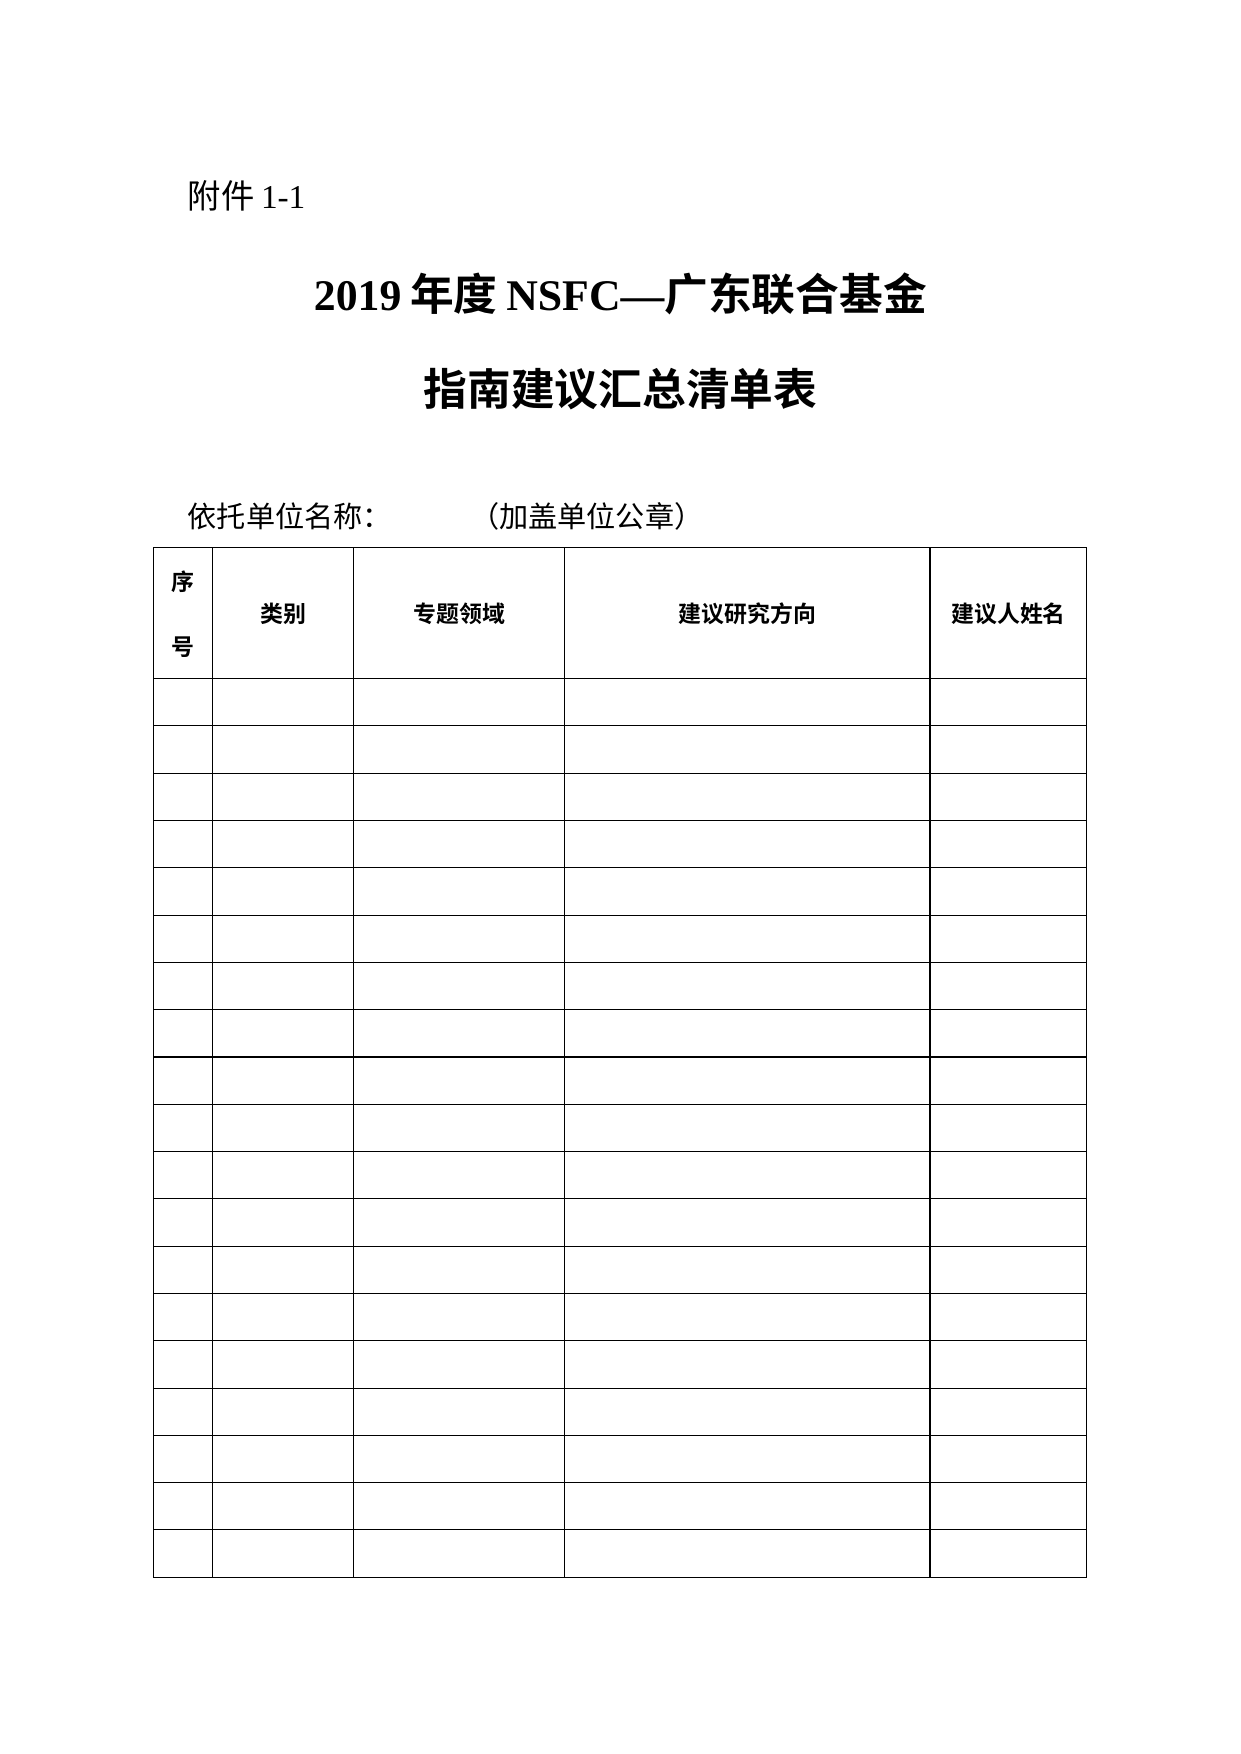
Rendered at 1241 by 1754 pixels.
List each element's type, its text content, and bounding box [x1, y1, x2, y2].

table_cell [354, 1010, 564, 1056]
text 附件1-1 [187, 162, 1053, 227]
table_cell [213, 1105, 353, 1151]
table_cell [154, 1152, 212, 1198]
table_header 专题领域 [354, 548, 564, 678]
table_cell [565, 963, 929, 1009]
table_cell [154, 1341, 212, 1387]
table_cell [213, 1247, 353, 1293]
table_cell [565, 1436, 929, 1482]
table_cell [565, 1010, 929, 1056]
table_cell [565, 774, 929, 820]
table_cell [213, 821, 353, 867]
text 依托单位名称： （加盖单位公章） [187, 482, 1053, 547]
table_cell [931, 1294, 1086, 1340]
table_cell [354, 1199, 564, 1246]
table_cell [931, 821, 1086, 867]
table_cell [565, 1389, 929, 1435]
table_cell [354, 821, 564, 867]
table_header 建议研究方向 [565, 548, 929, 678]
table_cell [354, 1294, 564, 1340]
table_cell [354, 1152, 564, 1198]
table_cell [354, 1105, 564, 1151]
table_cell [154, 1483, 212, 1529]
table_cell [154, 963, 212, 1009]
table_cell [213, 1152, 353, 1198]
table_cell [154, 1105, 212, 1151]
table_cell [213, 1483, 353, 1529]
table_cell [354, 1436, 564, 1482]
table_cell [213, 868, 353, 914]
table_cell [931, 1105, 1086, 1151]
table_cell [931, 726, 1086, 773]
table_cell [213, 679, 353, 725]
table_cell [154, 774, 212, 820]
table_cell [931, 774, 1086, 820]
table_cell [931, 1199, 1086, 1246]
table_cell [565, 1152, 929, 1198]
table_cell [354, 1483, 564, 1529]
table_cell [565, 1199, 929, 1246]
table_cell [154, 916, 212, 962]
table_cell [354, 1389, 564, 1435]
table_cell [213, 1530, 353, 1577]
table_cell [931, 1010, 1086, 1056]
table_cell [154, 1294, 212, 1340]
table_cell [213, 1199, 353, 1246]
table_cell [213, 1058, 353, 1104]
table_cell [154, 1436, 212, 1482]
table_cell [154, 1010, 212, 1056]
table_cell [154, 1530, 212, 1577]
table_cell [565, 679, 929, 725]
table_cell [154, 821, 212, 867]
table_header 建议人姓名 [931, 548, 1086, 678]
table_cell [931, 916, 1086, 962]
table_cell [354, 679, 564, 725]
table_cell [213, 1436, 353, 1482]
table_cell [213, 1010, 353, 1056]
text 指南建议汇总清单表 [187, 354, 1053, 418]
table_cell [213, 1341, 353, 1387]
table_cell [213, 963, 353, 1009]
text 2019年度NSFC—广东联合基金 [187, 259, 1053, 323]
table_cell [213, 774, 353, 820]
table_cell [565, 1247, 929, 1293]
table_cell [354, 1341, 564, 1387]
table_cell [565, 916, 929, 962]
table_cell [565, 1341, 929, 1387]
table_cell [565, 868, 929, 914]
table_header 序号 [154, 548, 212, 678]
table_cell [354, 774, 564, 820]
table_cell [931, 1341, 1086, 1387]
table_cell [565, 821, 929, 867]
table_cell [154, 1199, 212, 1246]
table_cell [154, 868, 212, 914]
table_cell [154, 1389, 212, 1435]
table_cell [565, 1058, 929, 1104]
table_cell [354, 963, 564, 1009]
table_cell [154, 1058, 212, 1104]
table_cell [565, 1105, 929, 1151]
table_cell [213, 1294, 353, 1340]
table_cell [354, 916, 564, 962]
table_cell [931, 868, 1086, 914]
table_cell [931, 1152, 1086, 1198]
table_cell [931, 1530, 1086, 1577]
table_cell [354, 1247, 564, 1293]
table_cell [213, 916, 353, 962]
table_cell [354, 1058, 564, 1104]
table_cell [565, 1530, 929, 1577]
table_cell [931, 963, 1086, 1009]
table_cell [154, 1247, 212, 1293]
table_cell [931, 679, 1086, 725]
table_cell [931, 1058, 1086, 1104]
table_cell [565, 1483, 929, 1529]
table_cell [931, 1247, 1086, 1293]
table_cell [354, 868, 564, 914]
table_cell [213, 726, 353, 773]
table_cell [931, 1389, 1086, 1435]
table_cell [565, 1294, 929, 1340]
table_cell [213, 1389, 353, 1435]
table_cell [154, 679, 212, 725]
table_cell [154, 726, 212, 773]
table_cell [931, 1436, 1086, 1482]
table_cell [931, 1483, 1086, 1529]
table_cell [565, 726, 929, 773]
table_cell [354, 1530, 564, 1577]
table_header 类别 [213, 548, 353, 678]
table_cell [354, 726, 564, 773]
